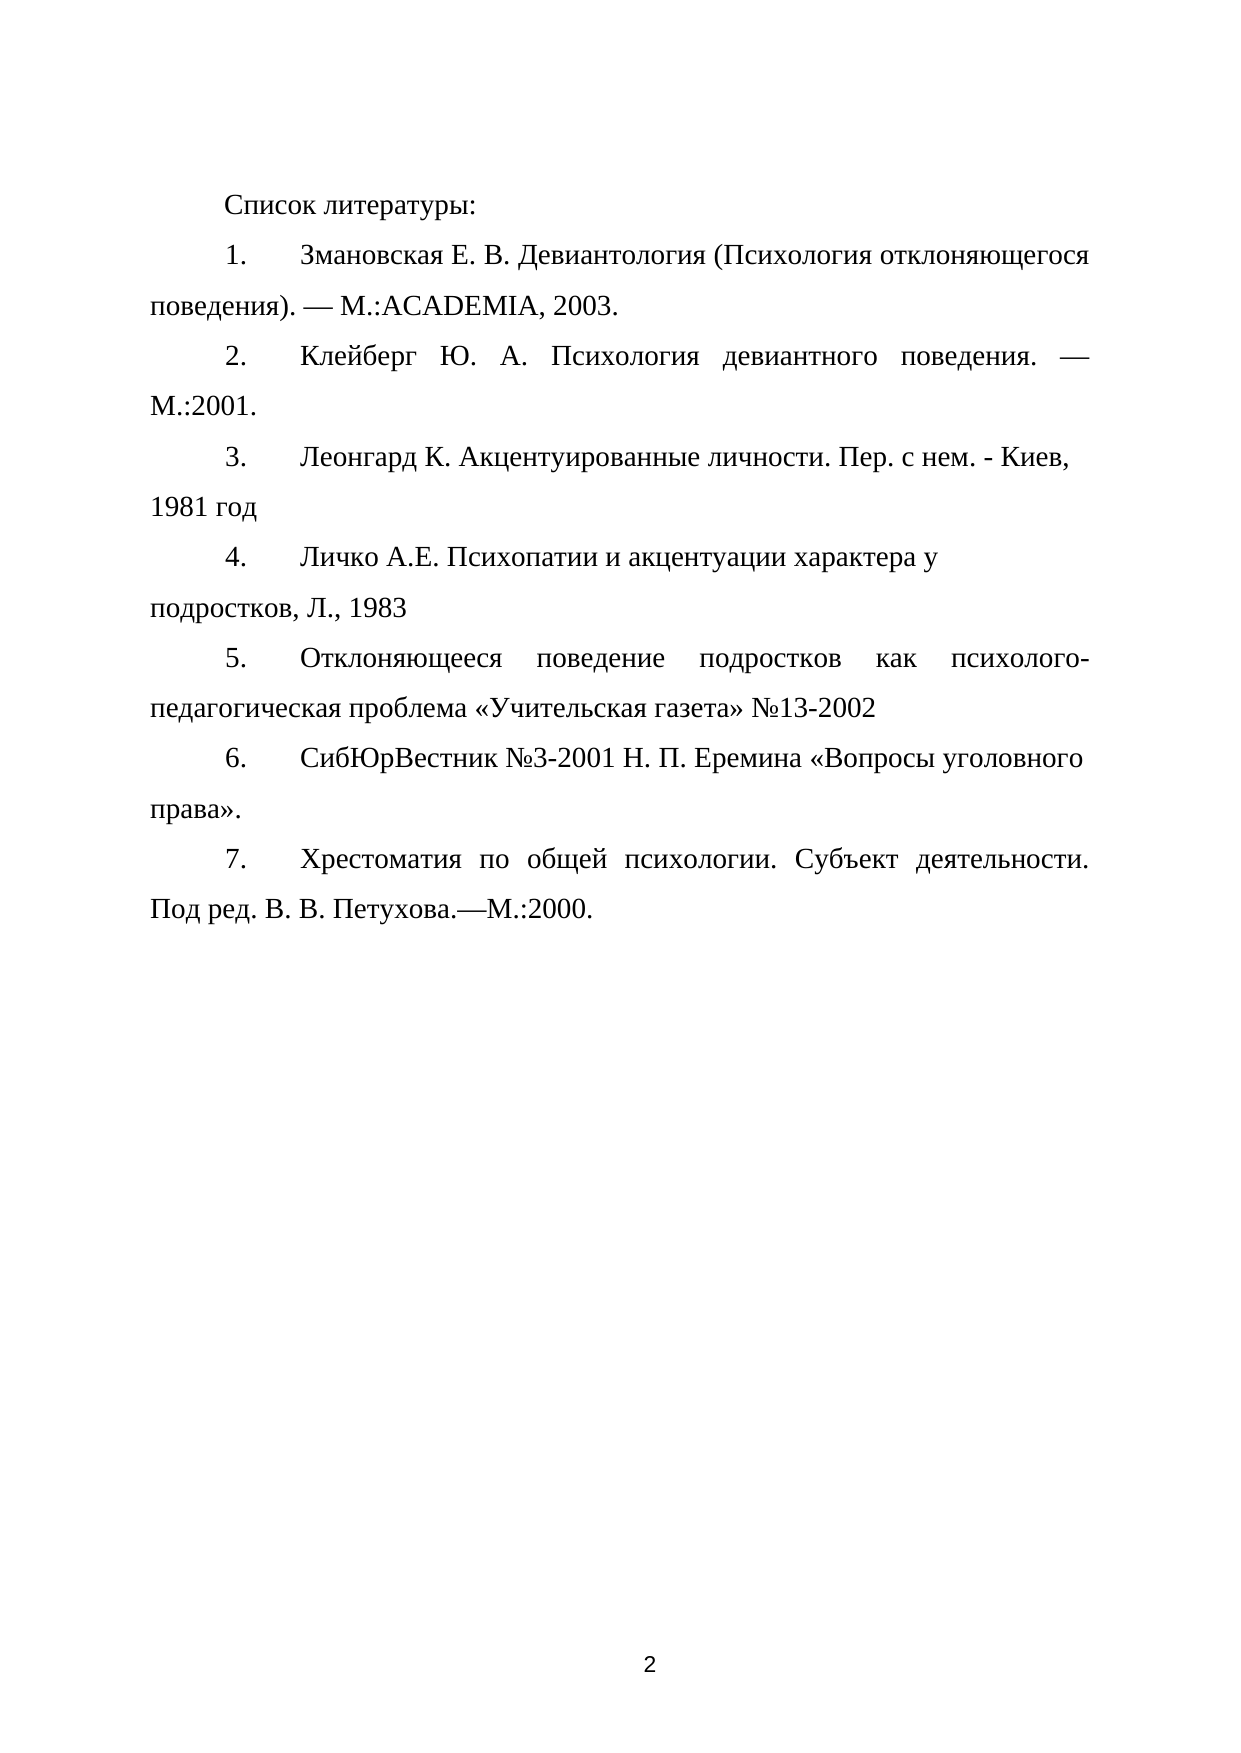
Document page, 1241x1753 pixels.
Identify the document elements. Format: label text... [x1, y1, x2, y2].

list Личко А.Е. Психопатии и акцентуации характера у подростков, Л., 1983 [150, 539, 1090, 623]
list Леонгард К. Акцентуированные личности. Пер. с нем. - Киев, 1981 год [150, 439, 1090, 523]
text Список литературы: [150, 187, 1090, 221]
list Отклоняющееся поведение подростков как психолого-педагогическая проблема «Учительская газета» №13-2002 [150, 640, 1090, 724]
list Хрестоматия по общей психологии. Субъект деятельности. Под ред. В. В. Петухова.—М.:2000. [150, 841, 1090, 925]
list Клейберг Ю. А. Психология девиантного поведения. — М.:2001. [150, 338, 1090, 422]
list СибЮрВестник №3-2001 Н. П. Еремина «Вопросы уголовного права». [150, 741, 1090, 824]
list Змановская Е. В. Девиантология (Психология отклоняющегося поведения). — М.:ACADEMIA, 2003. [150, 237, 1090, 321]
